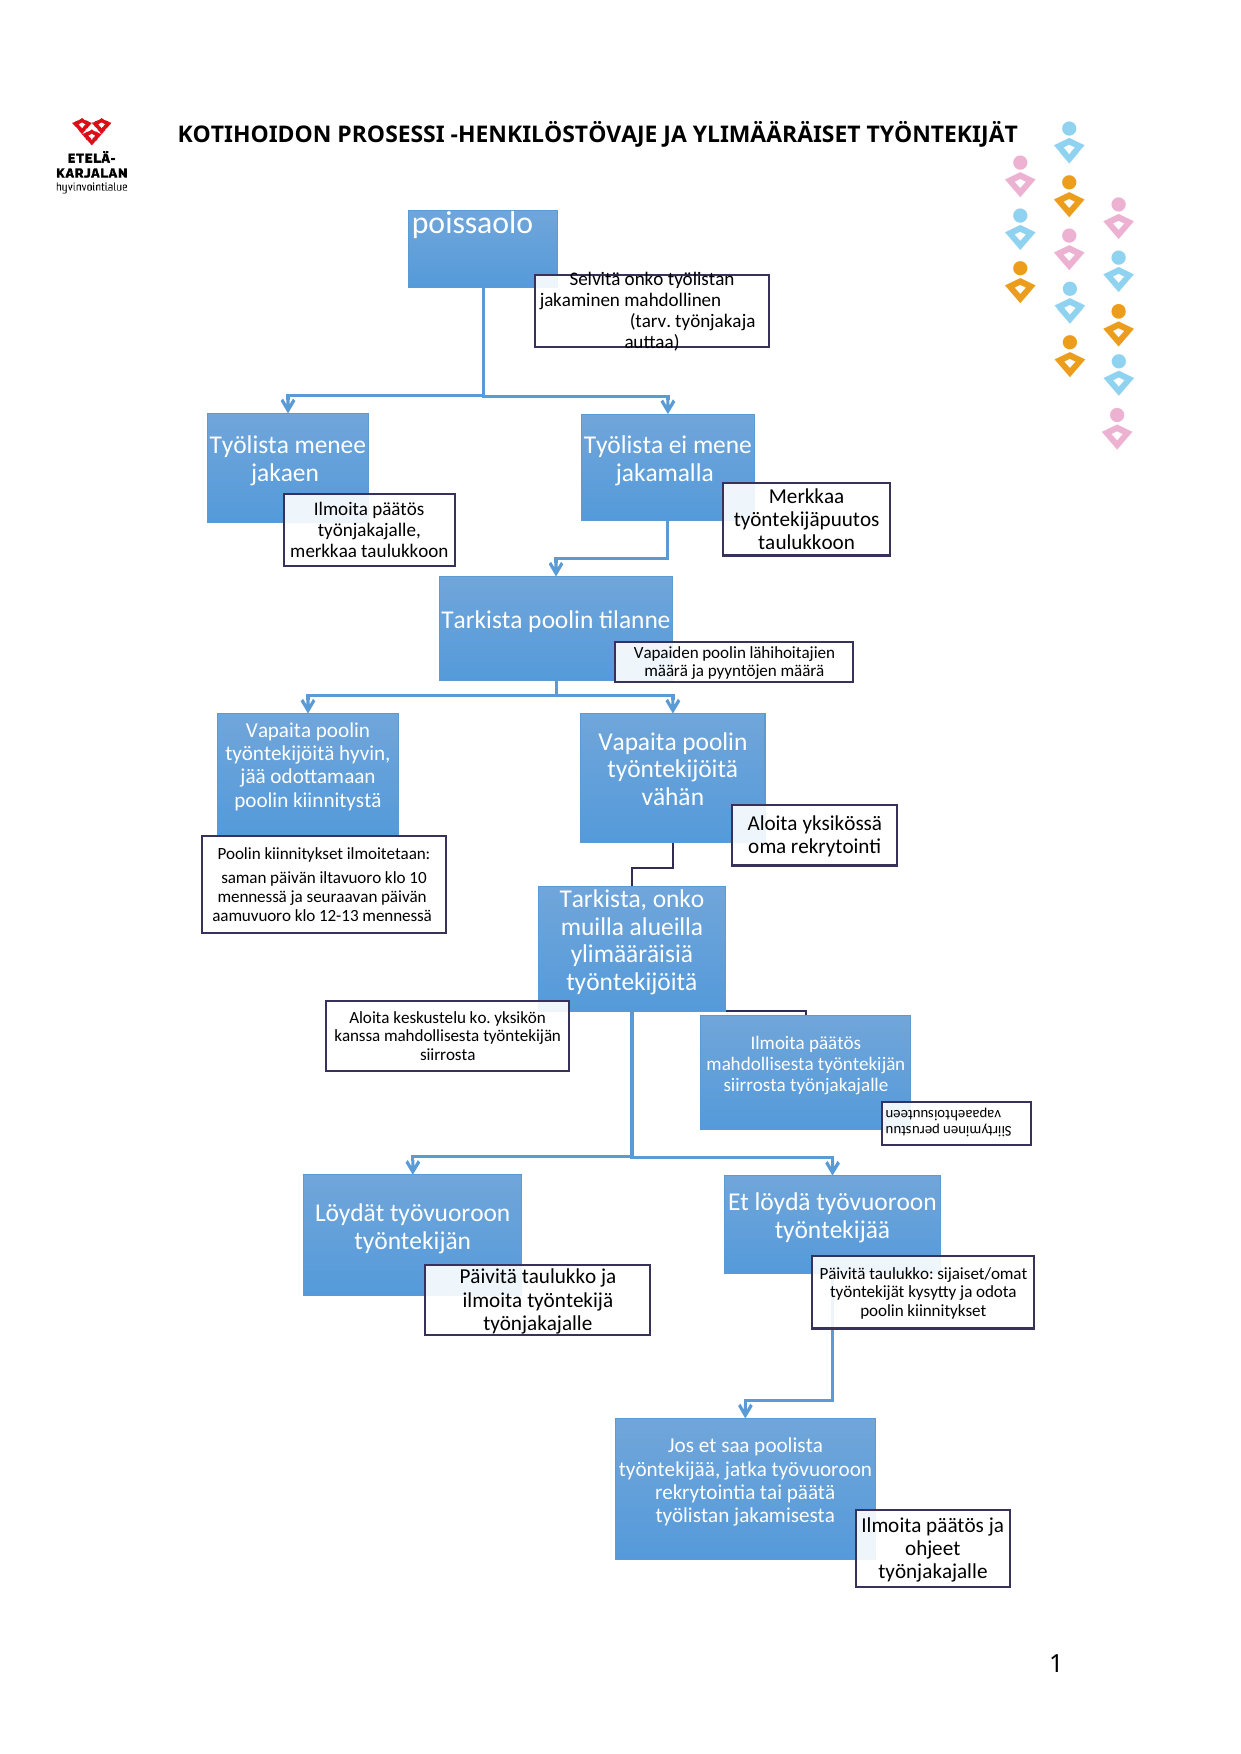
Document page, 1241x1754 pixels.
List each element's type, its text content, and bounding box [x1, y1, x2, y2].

picture [56, 118, 145, 213]
text KOTIHOIDON PROSESSI -HENKILÖSTÖVAJE JA YLIMÄÄRÄISET TYÖNTEKIJÄT [177, 118, 1063, 1589]
picture [992, 0, 1237, 464]
